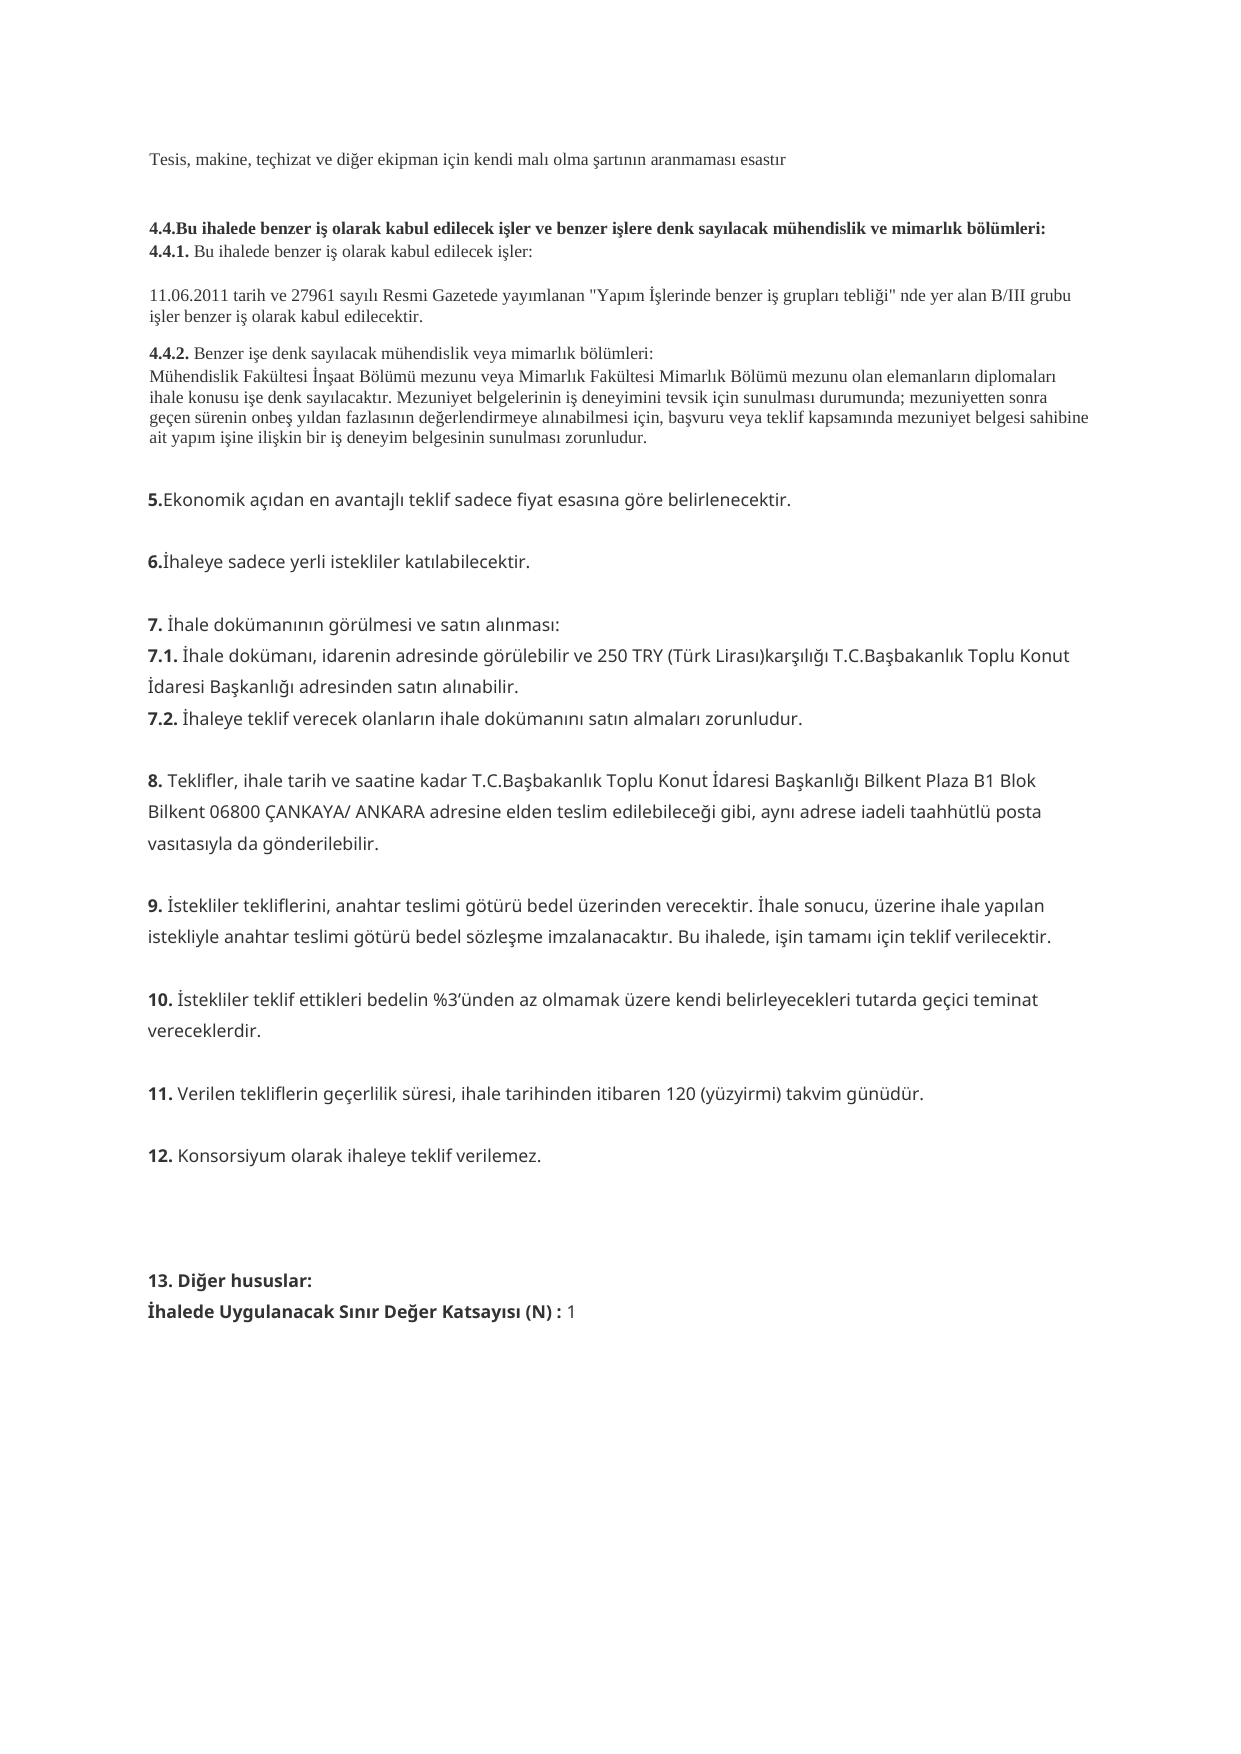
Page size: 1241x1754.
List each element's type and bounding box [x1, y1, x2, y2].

table_header [148, 148, 1093, 1345]
